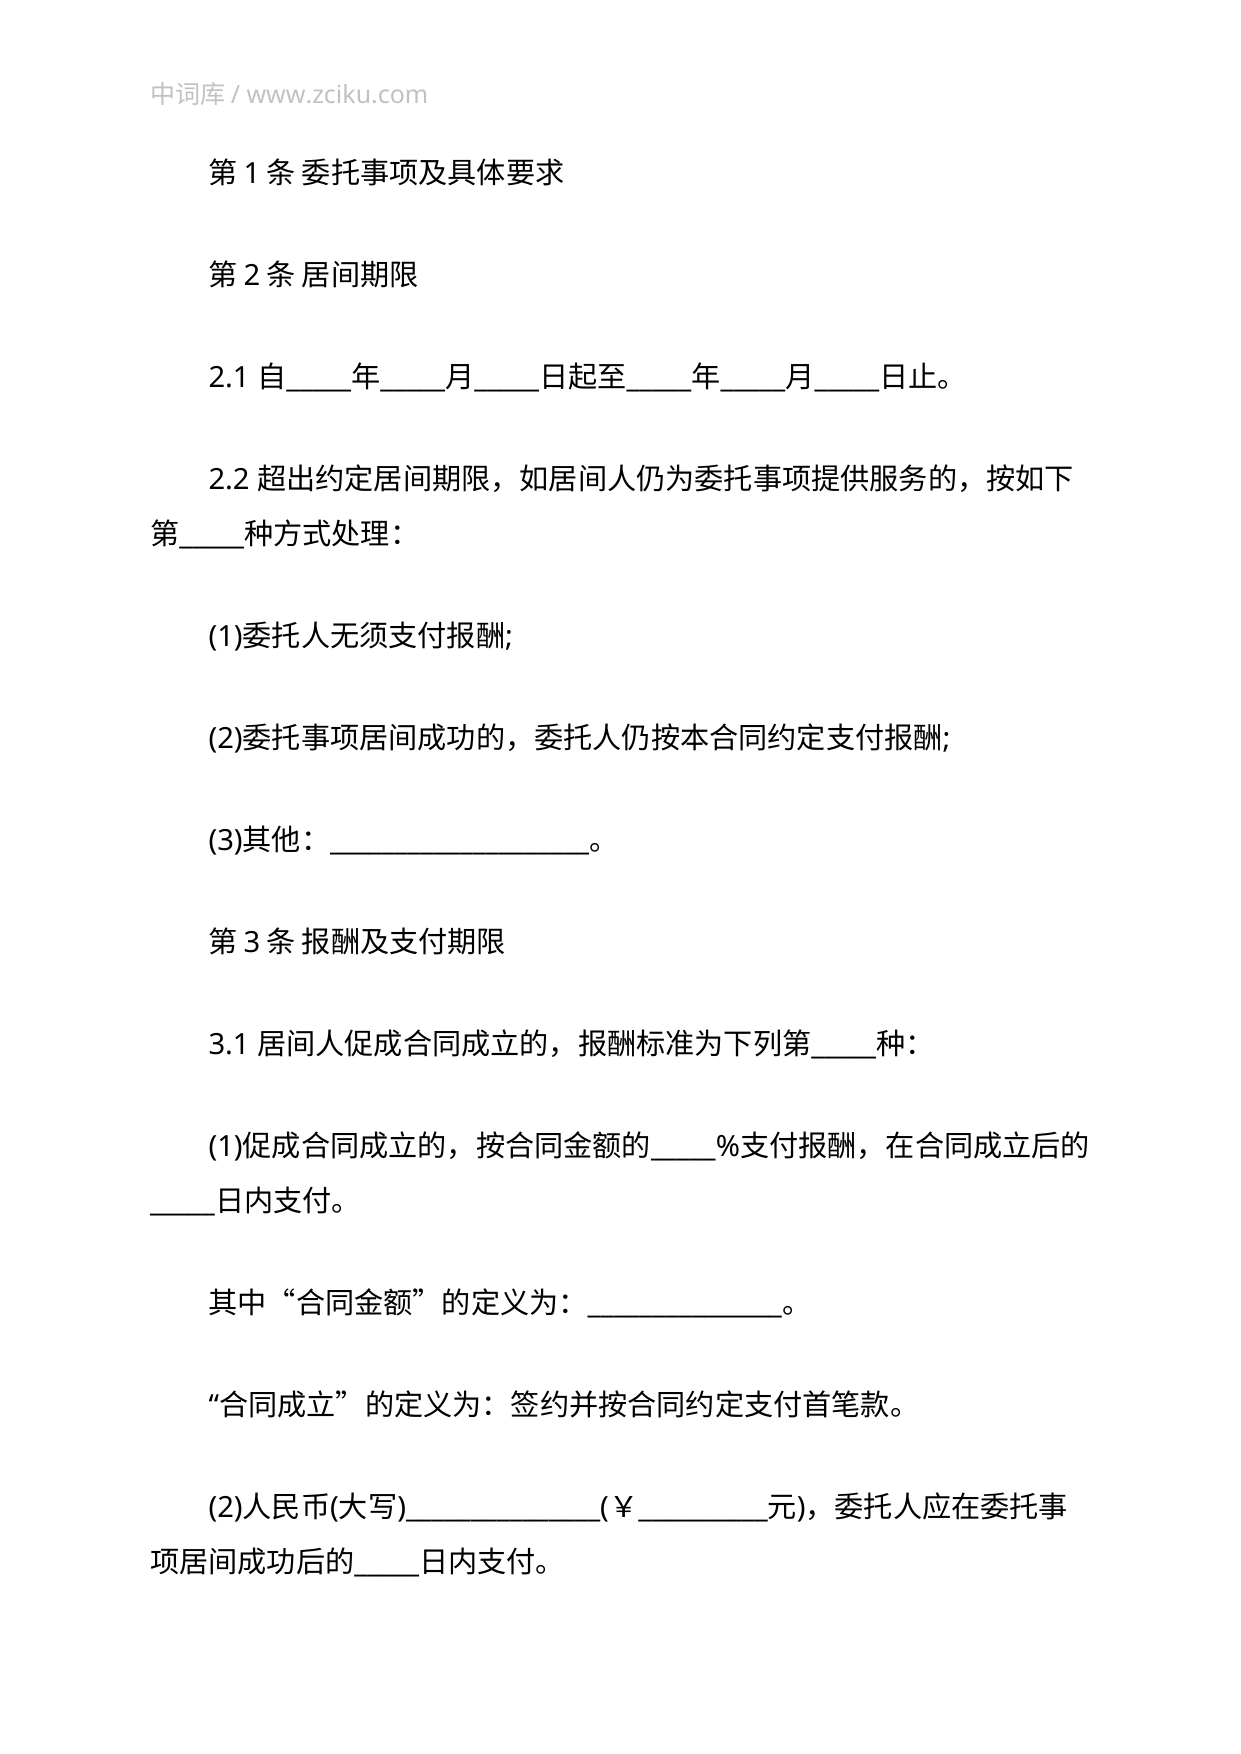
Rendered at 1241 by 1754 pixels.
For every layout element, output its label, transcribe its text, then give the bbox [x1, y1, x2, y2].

text (1)委托人无须支付报酬; [150, 613, 1090, 655]
text (1)促成合同成立的，按合同金额的_____%支付报酬，在合同成立后的_____日内支付。 [150, 1123, 1090, 1220]
text 3.1 居间人促成合同成立的，报酬标准为下列第_____种： [150, 1021, 1090, 1063]
text (3)其他：____________________。 [150, 817, 1090, 859]
text 2.1 自_____年_____月_____日起至_____年_____月_____日止。 [150, 354, 1090, 396]
text 其中“合同金额”的定义为：_______________。 [150, 1280, 1090, 1322]
text 第2条 居间期限 [150, 252, 1090, 294]
text 第3条 报酬及支付期限 [150, 919, 1090, 961]
text 第1条 委托事项及具体要求 [150, 150, 1090, 192]
text (2)委托事项居间成功的，委托人仍按本合同约定支付报酬; [150, 715, 1090, 757]
text 2.2 超出约定居间期限，如居间人仍为委托事项提供服务的，按如下第_____种方式处理： [150, 456, 1090, 553]
text “合同成立”的定义为：签约并按合同约定支付首笔款。 [150, 1382, 1090, 1424]
text (2)人民币(大写)_______________(￥__________元)，委托人应在委托事项居间成功后的_____日内支付。 [150, 1484, 1090, 1581]
